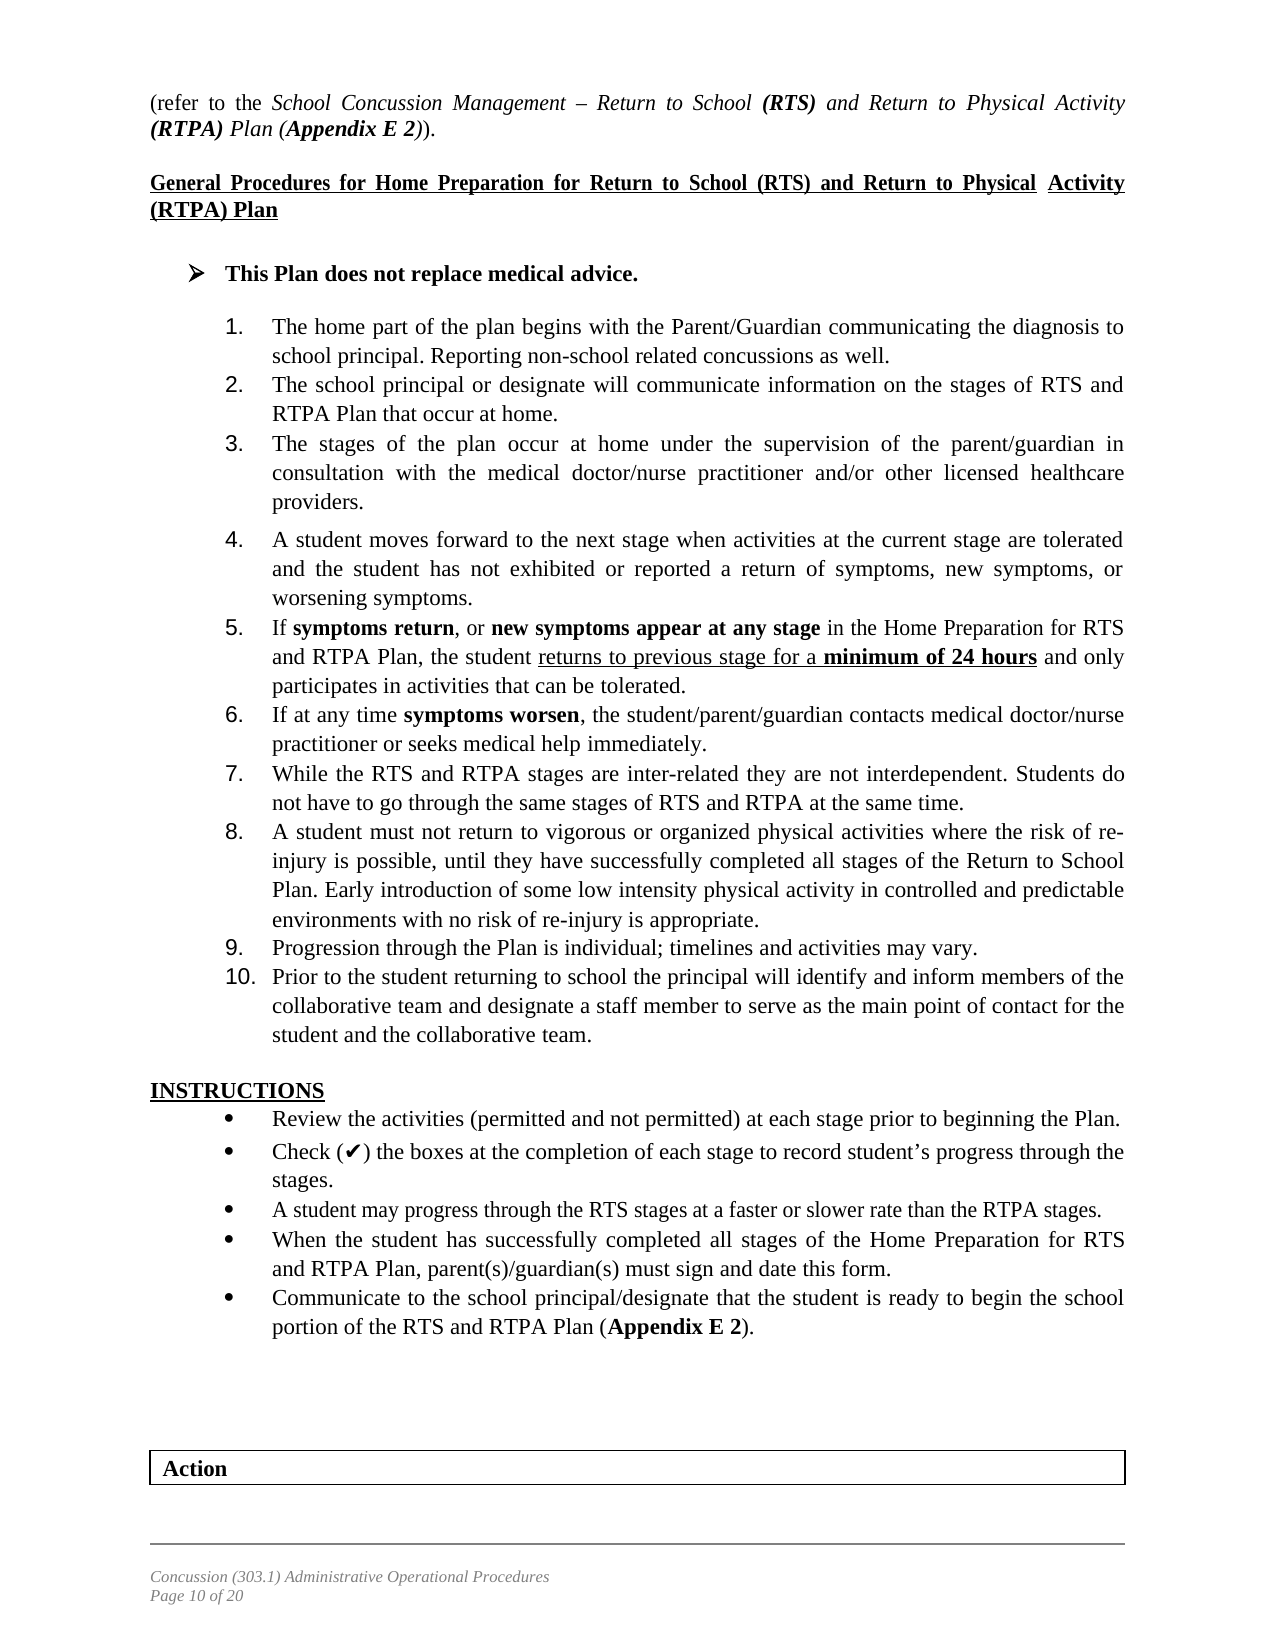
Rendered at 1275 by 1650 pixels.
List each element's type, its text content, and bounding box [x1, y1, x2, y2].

list This Plan does not replace medical advice. [187, 260, 1125, 286]
list A student may progress through the RTS stages at a faster or slower rate than the RTPA stages. [225, 1196, 1125, 1222]
list If at any time symptoms worsen, the student/parent/guardian contacts medical doctor/nurse practitioner or seeks medical help immediately. [225, 701, 1125, 757]
text General Procedures for Home Preparation for Return to School (RTS) and Return to Physical Activity (RTPA) Plan [150, 169, 1125, 222]
table_header Action [151, 1451, 1124, 1484]
list Review the activities (permitted and not permitted) at each stage prior to beginning the Plan. [225, 1106, 1125, 1132]
list If symptoms return, or new symptoms appear at any stage in the Home Preparation for RTS and RTPA Plan, the student returns to previous stage for a minimum of 24 hours and only participates in activities that can be tolerated. [225, 614, 1125, 698]
list The school principal or designate will communicate information on the stages of RTS and RTPA Plan that occur at home. [225, 371, 1125, 427]
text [150, 90, 1125, 142]
list A student must not return to vigorous or organized physical activities where the risk of re-injury is possible, until they have successfully completed all stages of the Return to School Plan. Early introduction of some low intensity physical activity in controlled and predictable environments with no risk of re-injury is appropriate. [225, 818, 1125, 932]
list Communicate to the school principal/designate that the student is ready to begin the school portion of the RTS and RTPA Plan (Appendix E 2). [225, 1284, 1125, 1339]
list Check (✔) the boxes at the completion of each stage to record student’s progress through the stages. [225, 1135, 1125, 1193]
list When the student has successfully completed all stages of the Home Preparation for RTS and RTPA Plan, parent(s)/guardian(s) must sign and date this form. [225, 1226, 1125, 1281]
list While the RTS and RTPA stages are inter-related they are not interdependent. Students do not have to go through the same stages of RTS and RTPA at the same time. [225, 760, 1125, 815]
list A student moves forward to the next stage when activities at the current stage are tolerated and the student has not exhibited or reported a return of symptoms, new symptoms, or worsening symptoms. [225, 526, 1125, 611]
list The stages of the plan occur at home under the supervision of the parent/guardian in consultation with the medical doctor/nurse practitioner and/or other licensed healthcare providers. [225, 429, 1125, 514]
text INSTRUCTIONS [150, 1078, 1125, 1104]
list The home part of the plan begins with the Parent/Guardian communicating the diagnosis to school principal. Reporting non-school related concussions as well. [225, 313, 1125, 368]
list Prior to the student returning to school the principal will identify and inform members of the collaborative team and designate a staff member to serve as the main point of contact for the student and the collaborative team. [225, 963, 1125, 1048]
list Progression through the Plan is individual; timelines and activities may vary. [225, 935, 1125, 961]
